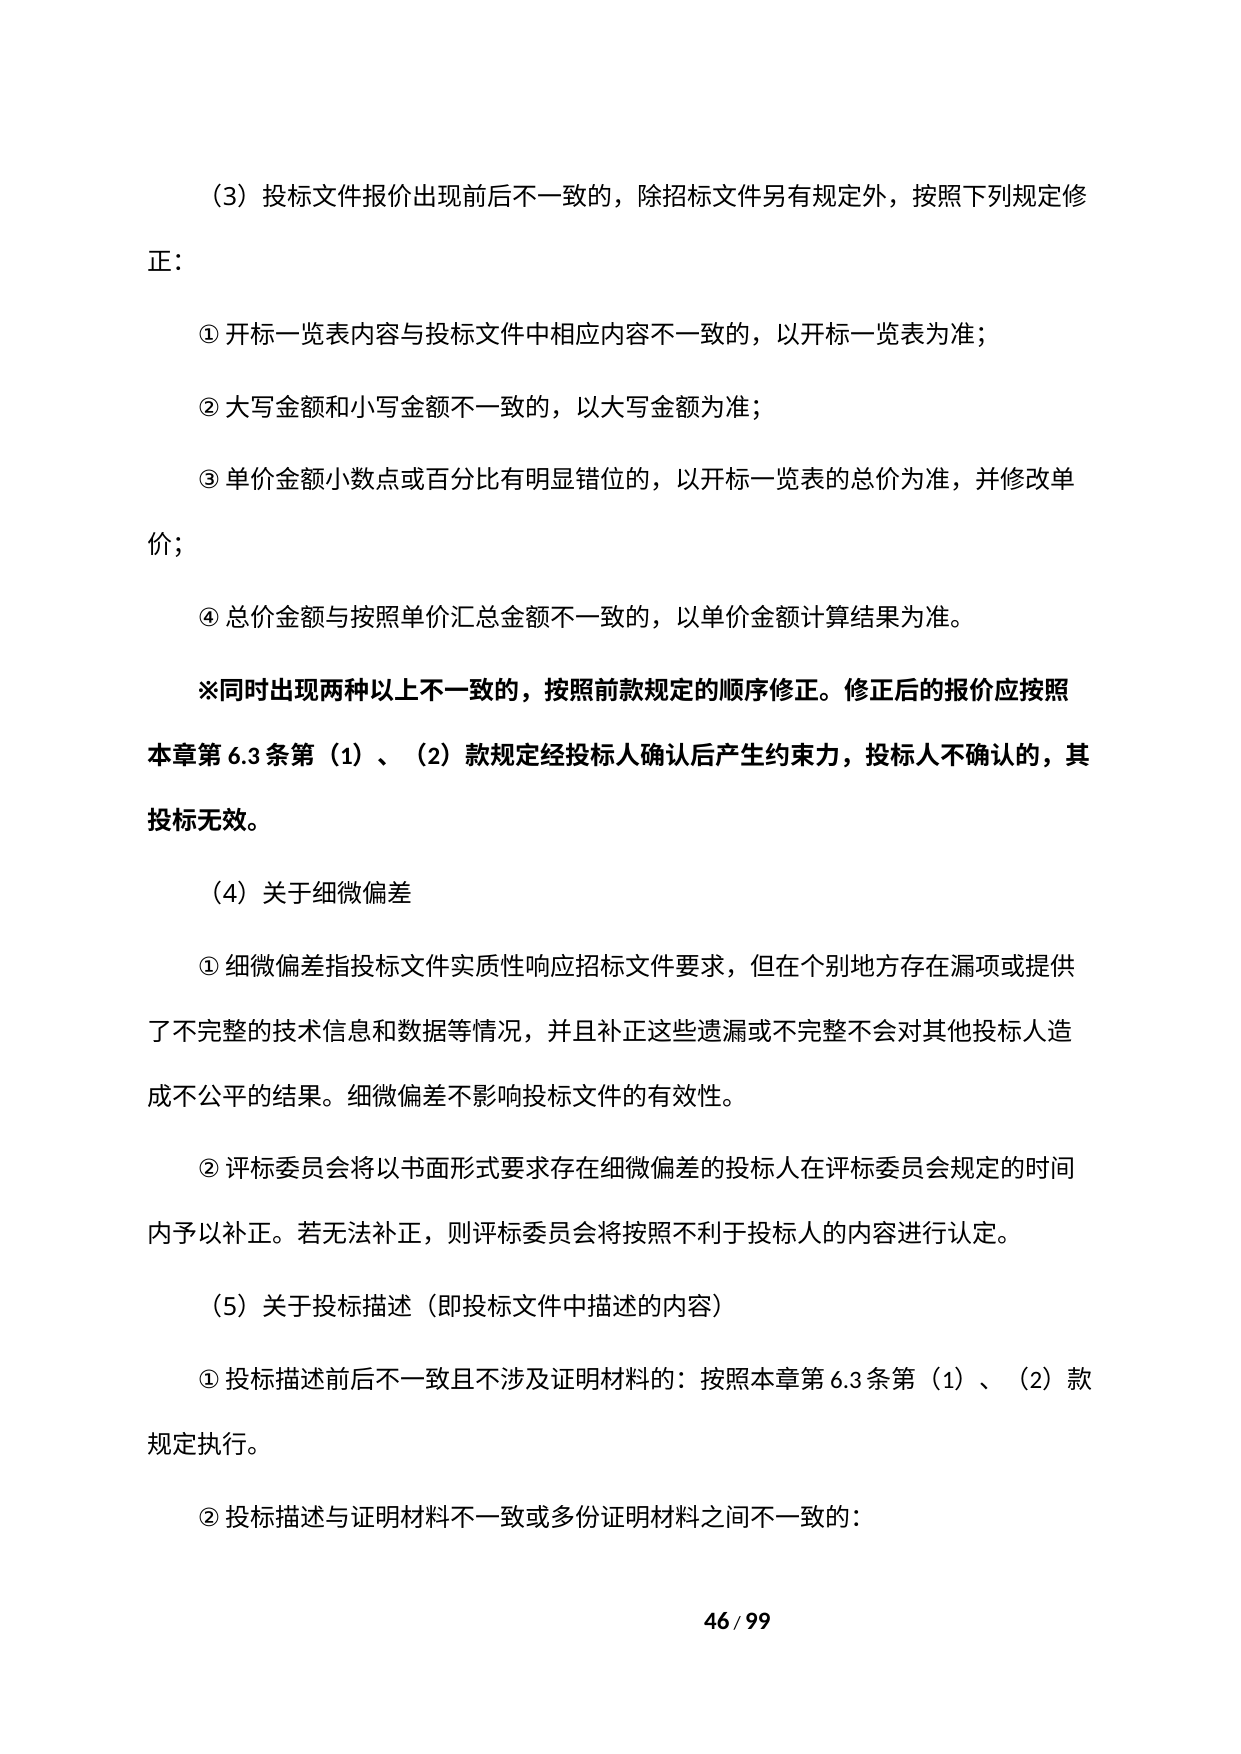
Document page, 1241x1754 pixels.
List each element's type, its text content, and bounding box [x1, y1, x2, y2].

text ④总价金额与按照单价汇总金额不一致的，以单价金额计算结果为准。 [148, 583, 1093, 648]
text ③单价金额小数点或百分比有明显错位的，以开标一览表的总价为准，并修改单价； [148, 445, 1093, 575]
text （3）投标文件报价出现前后不一致的，除招标文件另有规定外，按照下列规定修正： [148, 162, 1093, 292]
text ①投标描述前后不一致且不涉及证明材料的：按照本章第6.3条第（1）、（2）款规定执行。 [148, 1345, 1093, 1475]
text （4）关于细微偏差 [148, 859, 1093, 924]
text ②投标描述与证明材料不一致或多份证明材料之间不一致的： [148, 1483, 1093, 1548]
text （5）关于投标描述（即投标文件中描述的内容） [148, 1272, 1093, 1337]
text ※同时出现两种以上不一致的，按照前款规定的顺序修正。修正后的报价应按照本章第6.3条第（1）、（2）款规定经投标人确认后产生约束力，投标人不确认的，其投标无效。 [148, 656, 1093, 851]
text ①开标一览表内容与投标文件中相应内容不一致的，以开标一览表为准； [148, 300, 1093, 365]
text ②评标委员会将以书面形式要求存在细微偏差的投标人在评标委员会规定的时间内予以补正。若无法补正，则评标委员会将按照不利于投标人的内容进行认定。 [148, 1134, 1093, 1264]
text ①细微偏差指投标文件实质性响应招标文件要求，但在个别地方存在漏项或提供了不完整的技术信息和数据等情况，并且补正这些遗漏或不完整不会对其他投标人造成不公平的结果。细微偏差不影响投标文件的有效性。 [148, 932, 1093, 1127]
text ②大写金额和小写金额不一致的，以大写金额为准； [148, 373, 1093, 438]
